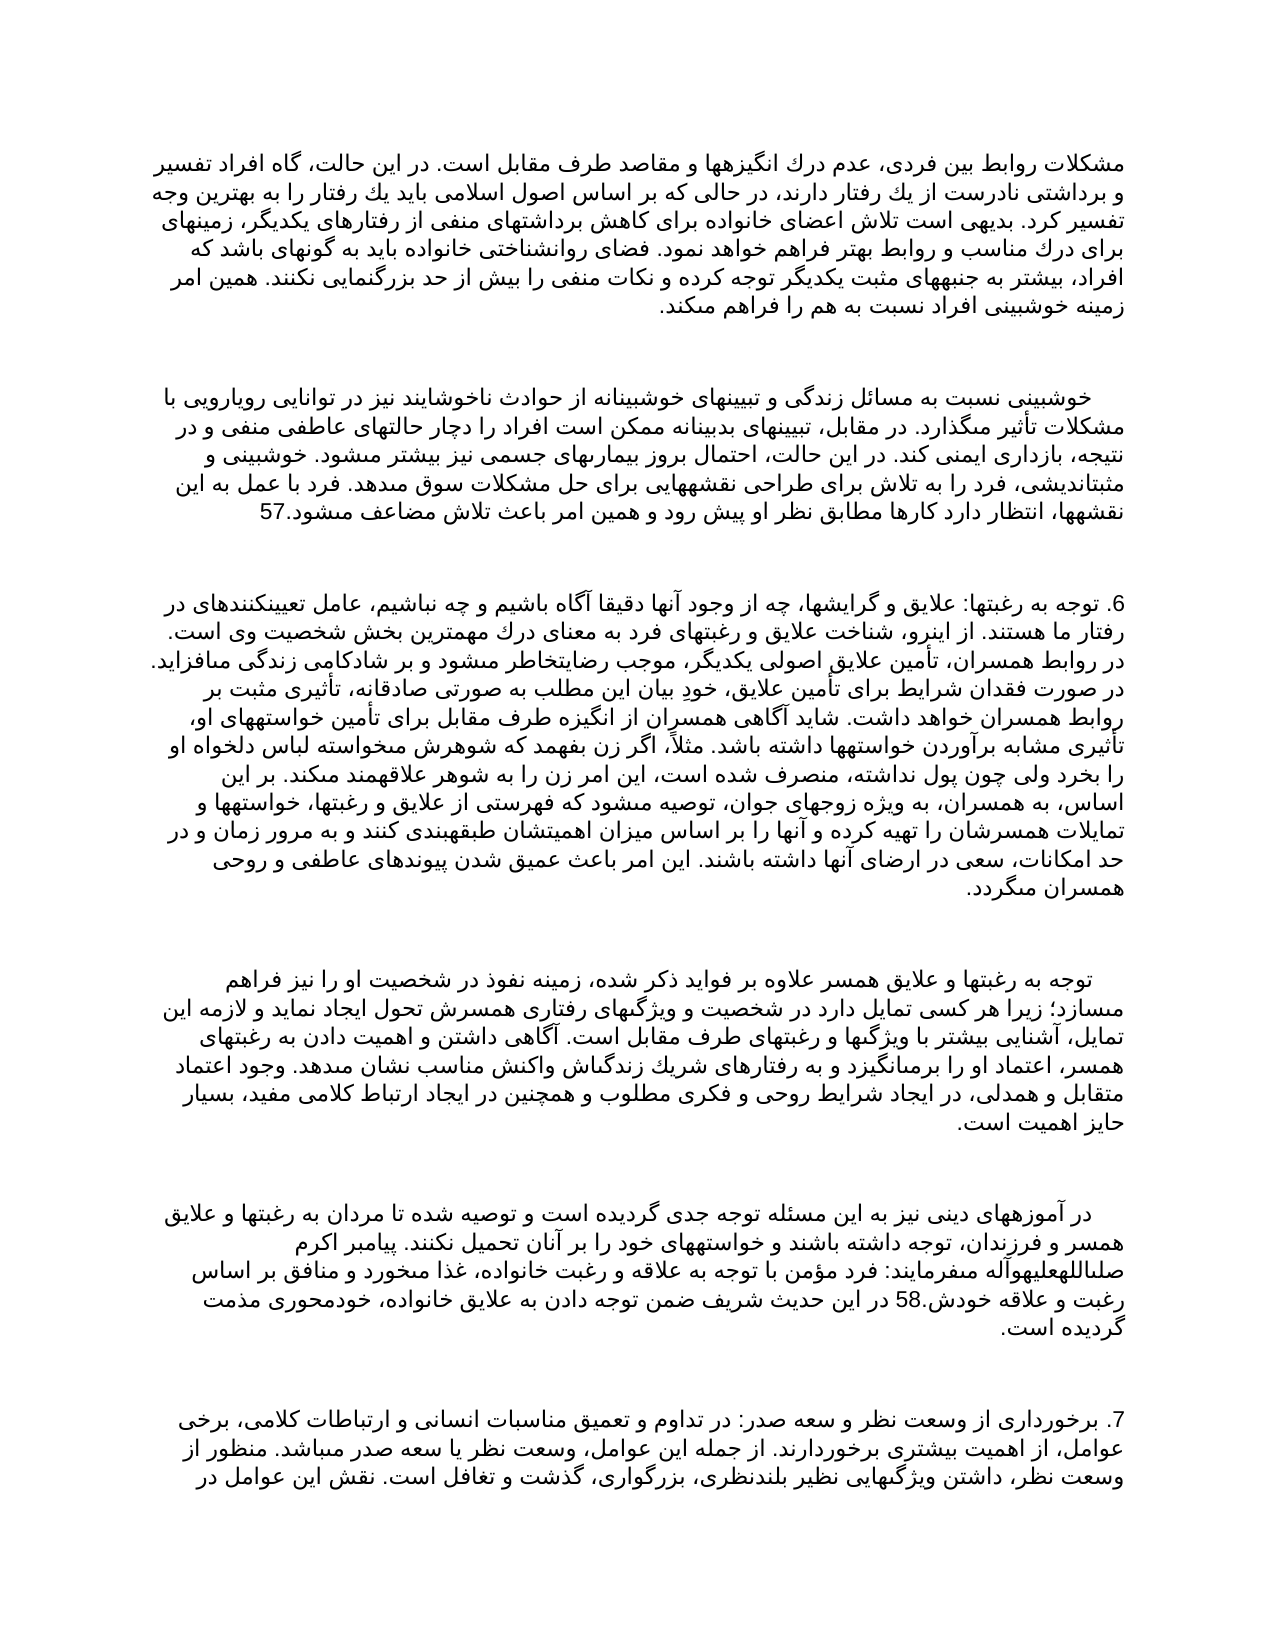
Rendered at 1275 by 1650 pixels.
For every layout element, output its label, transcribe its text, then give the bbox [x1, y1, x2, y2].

text در آموزه‏هاى دينى نيز به اين مسئله توجه جدى گرديده است و توصيه شده تا مردان به رغبت‏ها و علايق همسر و فرزندان، توجه داشته باشند و خواسته‏هاى خود را بر آنان تحميل نكنند. پيامبر اكرم صلى‏الله‏عليه‏و‏آله مى‏فرمايند: فرد مؤمن با توجه به علاقه و رغبت خانواده، غذا مى‏خورد و منافق بر اساس رغبت و علاقه خودش.58 در اين حديث شريف ضمن توجه دادن به علايق خانواده، خودمحورى مذمت گرديده است. [150, 1200, 1125, 1341]
text خوش‏بينى نسبت به مسائل زندگى و تبيين‏هاى خوش‏بينانه از حوادث ناخوشايند نيز در توانايى رويارويى با مشكلات تأثير مى‏گذارد. در مقابل، تبيين‏هاى بدبينانه ممكن است افراد را دچار حالت‏هاى عاطفى منفى و در نتيجه، بازدارى ايمنى كند. در اين حالت، احتمال بروز بيمارى‏هاى جسمى نيز بيشتر مى‏شود. خوش‏بينى و مثبت‏انديشى، فرد را به تلاش براى طراحى نقشه‏هايى براى حل مشكلات سوق مى‏دهد. فرد با عمل به اين نقشه‏ها، انتظار دارد كارها مطابق نظر او پيش رود و همين امر باعث تلاش مضاعف مى‏شود.57 [150, 384, 1125, 524]
text 6. توجه به رغبت‏ها: علايق و گرايش‏ها، چه از وجود آنها دقيقا آگاه باشيم و چه نباشيم، عامل تعيين‏كننده‏اى در رفتار ما هستند. از اين‏رو، شناخت علايق و رغبت‏هاى فرد به معناى درك مهم‏ترين بخش شخصيت وى است. در روابط همسران، تأمين علايق اصولى يكديگر، موجب رضايت‏خاطر مى‏شود و بر شادكامى زندگى مى‏افزايد. در صورت فقدان شرايط براى تأمين علايق، خودِ بيان اين مطلب به صورتى صادقانه، تأثيرى مثبت بر روابط همسران خواهد داشت. شايد آگاهى همسران از انگيزه طرف مقابل براى تأمين خواسته‏هاى او، تأثيرى مشابه برآوردن خواسته‏ها داشته باشد. مثلاً، اگر زن بفهمد كه شوهرش مى‏خواسته لباس دلخواه او را بخرد ولى چون پول نداشته، منصرف شده است، اين امر زن را به شوهر علاقه‏مند مى‏كند. بر اين اساس، به همسران، به ويژه زوج‏هاى جوان، توصيه مى‏شود كه فهرستى از علايق و رغبت‏ها، خواسته‏ها و تمايلات همسرشان را تهيه كرده و آنها را بر اساس ميزان اهميتشان طبقه‏بندى كنند و به مرور زمان و در حد امكانات، سعى در ارضاى آنها داشته باشند. اين امر باعث عميق شدن پيوندهاى عاطفى و روحى همسران مى‏گردد. [150, 590, 1125, 901]
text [150, 150, 1125, 318]
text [150, 1406, 1125, 1489]
text توجه به رغبت‏ها و علايق همسر علاوه بر فوايد ذكر شده، زمينه نفوذ در شخصيت او را نيز فراهم مى‏سازد؛ زيرا هر كسى تمايل دارد در شخصيت و ويژگى‏هاى رفتارى همسرش تحول ايجاد نمايد و لازمه اين تمايل، آشنايى بيشتر با ويژگى‏ها و رغبت‏هاى طرف مقابل است. آگاهى داشتن و اهميت دادن به رغبت‏هاى همسر، اعتماد او را برمى‏انگيزد و به رفتارهاى شريك زندگى‏اش واكنش مناسب نشان مى‏دهد. وجود اعتماد متقابل و همدلى، در ايجاد شرايط روحى و فكرى مطلوب و همچنين در ايجاد ارتباط كلامى مفيد، بسيار حايز اهميت است. [150, 966, 1125, 1135]
